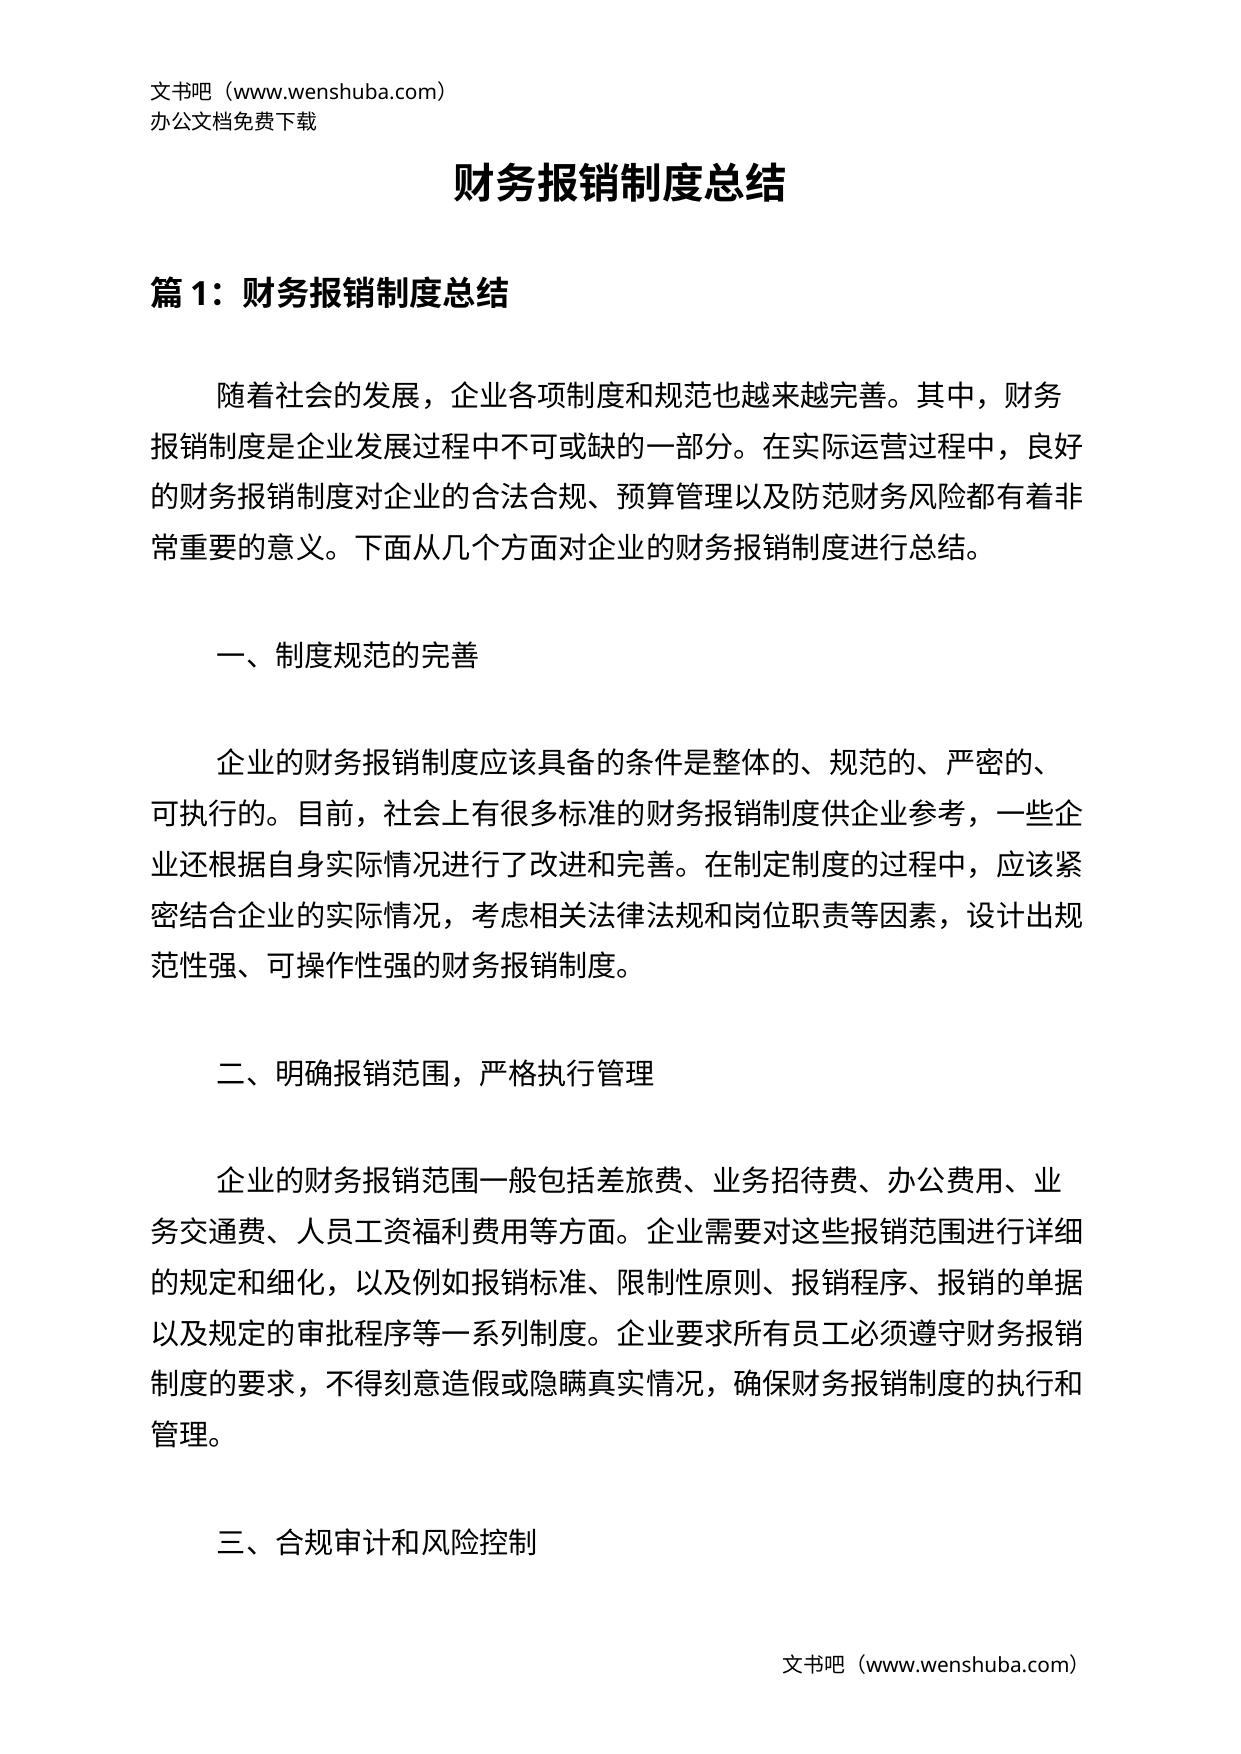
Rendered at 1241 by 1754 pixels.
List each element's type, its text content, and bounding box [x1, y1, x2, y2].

text 篇1：财务报销制度总结 [150, 267, 1090, 316]
text 随着社会的发展，企业各项制度和规范也越来越完善。其中，财务报销制度是企业发展过程中不可或缺的一部分。在实际运营过程中，良好的财务报销制度对企业的合法合规、预算管理以及防范财务风险都有着非常重要的意义。下面从几个方面对企业的财务报销制度进行总结。 [150, 372, 1090, 567]
text 企业的财务报销范围一般包括差旅费、业务招待费、办公费用、业务交通费、人员工资福利费用等方面。企业需要对这些报销范围进行详细的规定和细化，以及例如报销标准、限制性原则、报销程序、报销的单据以及规定的审批程序等一系列制度。企业要求所有员工必须遵守财务报销制度的要求，不得刻意造假或隐瞒真实情况，确保财务报销制度的执行和管理。 [150, 1158, 1090, 1454]
text 三、合规审计和风险控制 [150, 1519, 1090, 1562]
text 企业的财务报销制度应该具备的条件是整体的、规范的、严密的、可执行的。目前，社会上有很多标准的财务报销制度供企业参考，一些企业还根据自身实际情况进行了改进和完善。在制定制度的过程中，应该紧密结合企业的实际情况，考虑相关法律法规和岗位职责等因素，设计出规范性强、可操作性强的财务报销制度。 [150, 740, 1090, 985]
text 二、明确报销范围，严格执行管理 [150, 1050, 1090, 1093]
text 一、制度规范的完善 [150, 632, 1090, 674]
subtitle 财务报销制度总结 [150, 150, 1090, 210]
